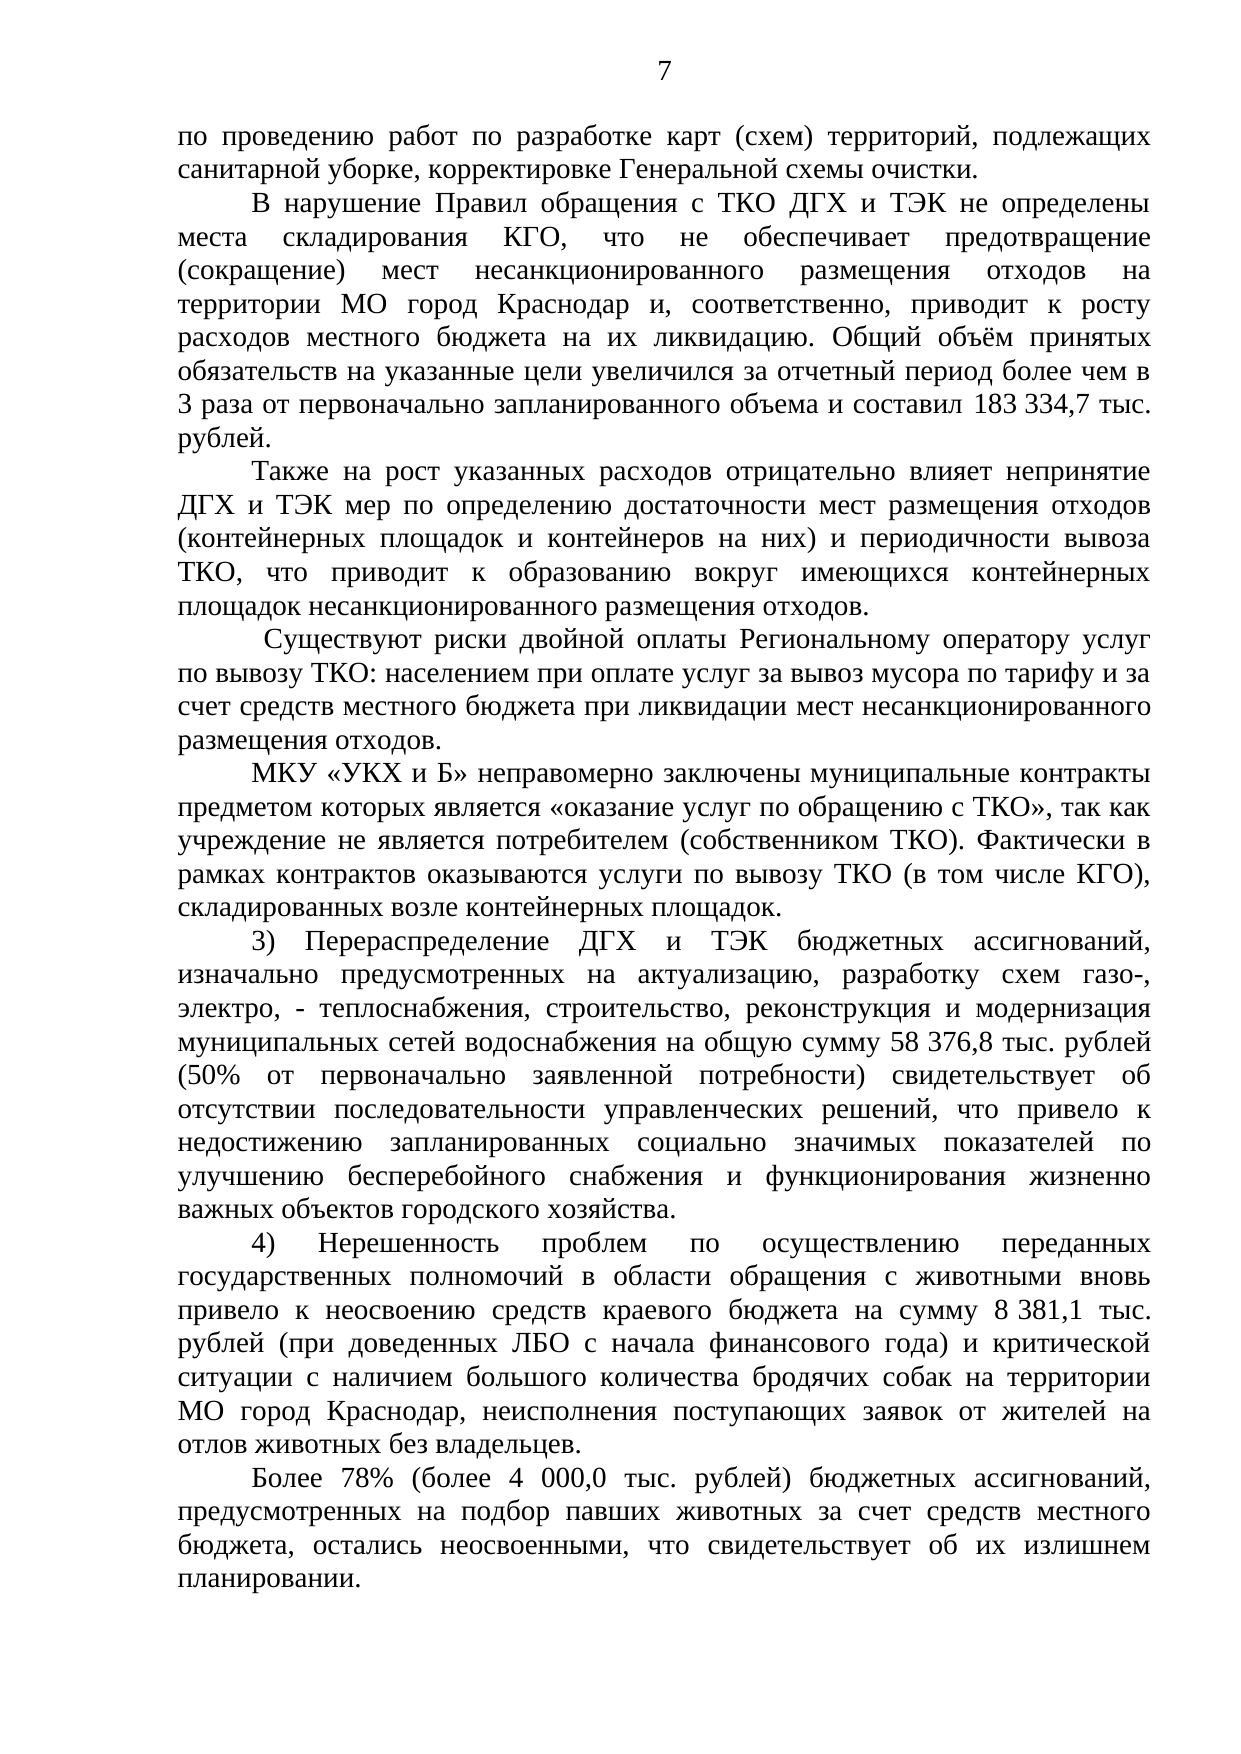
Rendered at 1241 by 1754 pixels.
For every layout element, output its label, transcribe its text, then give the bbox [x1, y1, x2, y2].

text В нарушение Правил обращения с ТКО ДГХ и ТЭК не определены места складирования КГО, что не обеспечивает предотвращение (сокращение) мест несанкционированного размещения отходов на территории МО город Краснодар и, соответственно, приводит к росту расходов местного бюджета на их ликвидацию. Общий объём принятых обязательств на указанные цели увеличился за отчетный период более чем в 3 раза от первоначально запланированного объема и составил 183 334,7 тыс. рублей. [177, 185, 1152, 453]
text Существуют риски двойной оплаты Региональному оператору услуг по вывозу ТКО: населением при оплате услуг за вывоз мусора по тарифу и за счет средств местного бюджета при ликвидации мест несанкционированного размещения отходов. [177, 621, 1152, 755]
text Также на рост указанных расходов отрицательно влияет непринятие ДГХ и ТЭК мер по определению достаточности мест размещения отходов (контейнерных площадок и контейнеров на них) и периодичности вывоза ТКО, что приводит к образованию вокруг имеющихся контейнерных площадок несанкционированного размещения отходов. [177, 453, 1152, 621]
text Более 78% (более 4 000,0 тыс. рублей) бюджетных ассигнований, предусмотренных на подбор павших животных за счет средств местного бюджета, остались неосвоенными, что свидетельствует об их излишнем планировании. [177, 1460, 1152, 1594]
text 3) Перераспределение ДГХ и ТЭК бюджетных ассигнований, изначально предусмотренных на актуализацию, разработку схем газо-, электро, - теплоснабжения, строительство, реконструкция и модернизация муниципальных сетей водоснабжения на общую сумму 58 376,8 тыс. рублей (50% от первоначально заявленной потребности) свидетельствует об отсутствии последовательности управленческих решений, что привело к недостижению запланированных социально значимых показателей по улучшению бесперебойного снабжения и функционирования жизненно важных объектов городского хозяйства. [177, 923, 1152, 1225]
text МКУ «УКХ и Б» неправомерно заключены муниципальные контракты предметом которых является «оказание услуг по обращению с ТКО», так как учреждение не является потребителем (собственником ТКО). Фактически в рамках контрактов оказываются услуги по вывозу ТКО (в том числе КГО), складированных возле контейнерных площадок. [177, 755, 1152, 923]
text 4) Нерешенность проблем по осуществлению переданных государственных полномочий в области обращения с животными вновь привело к неосвоению средств краевого бюджета на сумму 8 381,1 тыс. рублей (при доведенных ЛБО с начала финансового года) и критической ситуации с наличием большого количества бродячих собак на территории МО город Краснодар, неисполнения поступающих заявок от жителей на отлов животных без владельцев. [177, 1225, 1152, 1460]
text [177, 118, 1152, 185]
